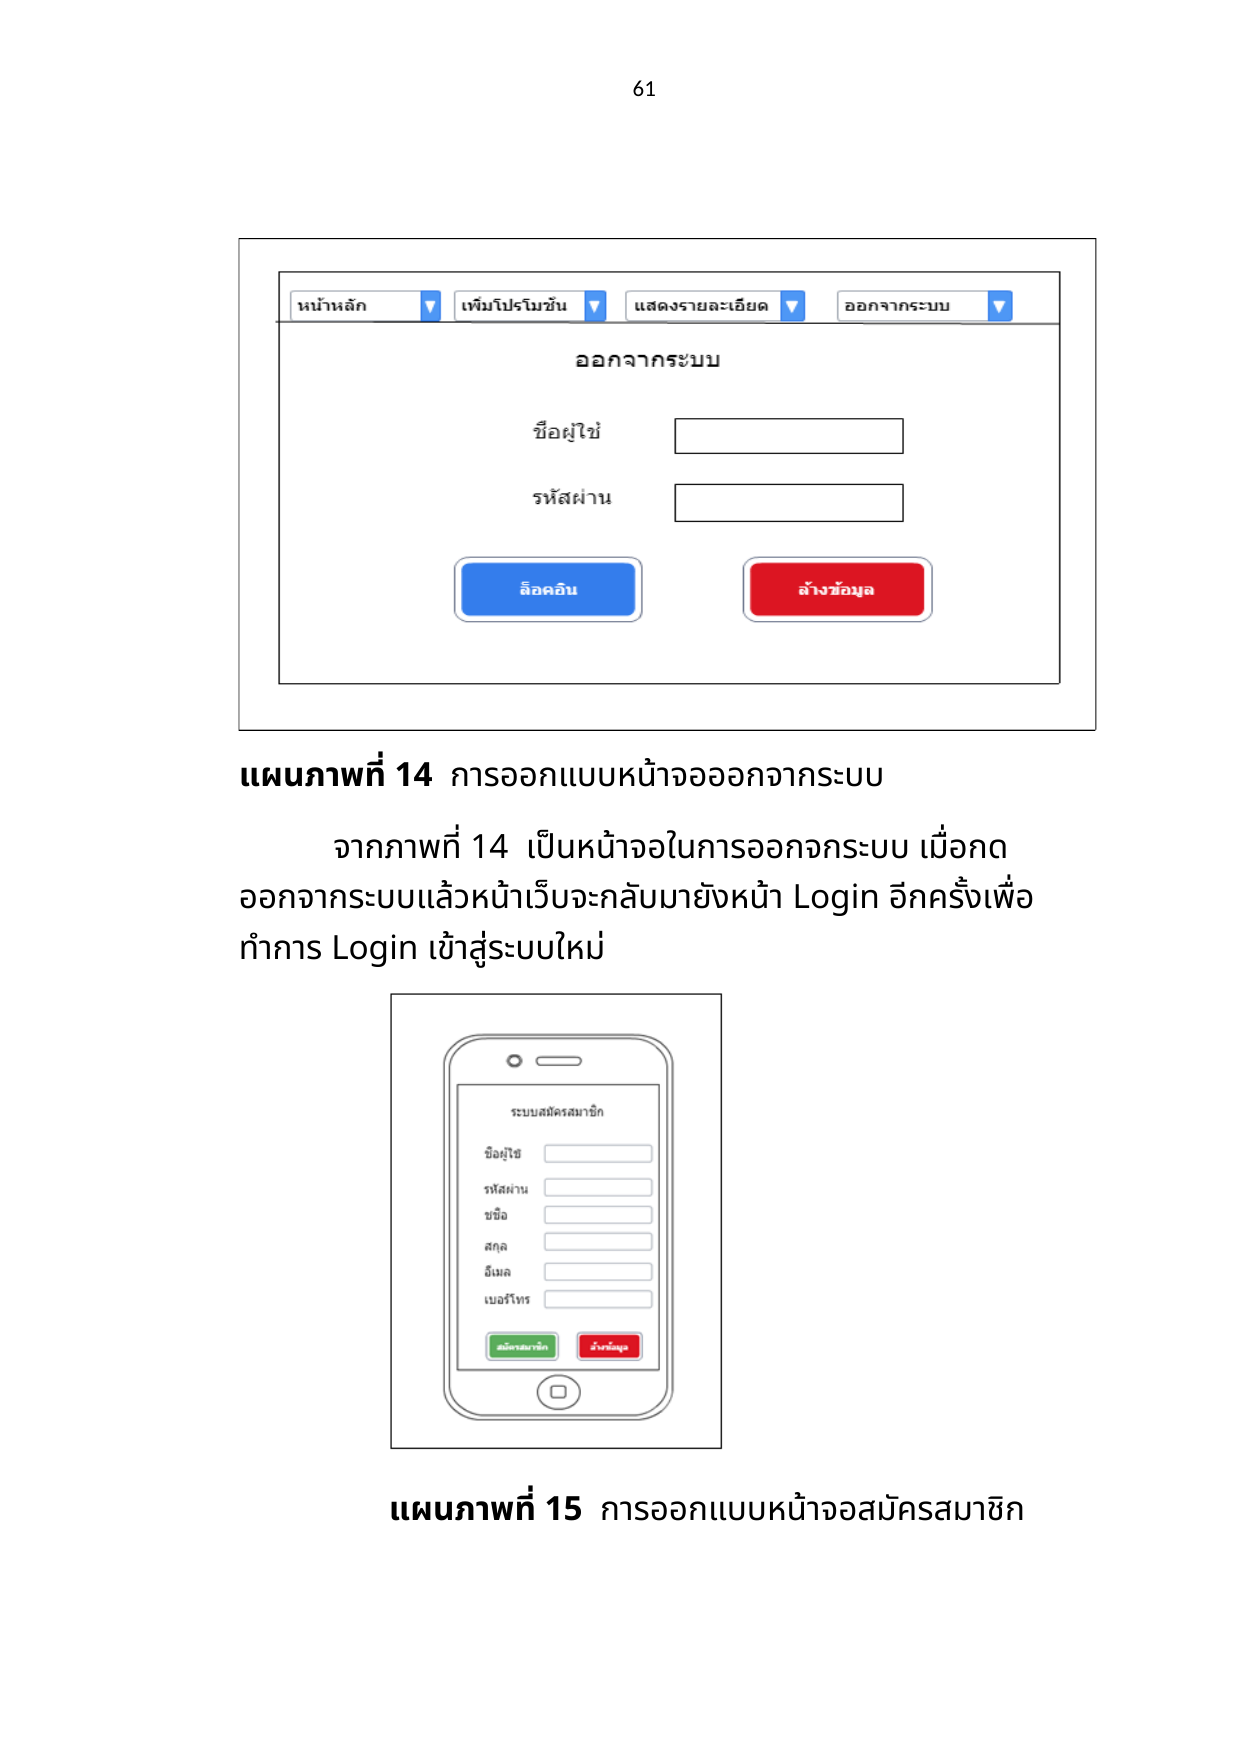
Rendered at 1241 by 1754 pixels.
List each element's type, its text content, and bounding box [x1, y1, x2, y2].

picture [238, 238, 1097, 731]
picture [388, 991, 726, 1453]
text จากภาพที่ 14 เป็นหน้าจอในการออกจกระบบ เมื่อกดออกจากระบบแล้วหน้าเว็บจะกลับมายังหน้า Login อีกครั้งเพื่อทำการ Login เข้าสู่ระบบใหม่ [239, 822, 1049, 974]
text แผนภาพที่ 14 การออกแบบหน้าจอออกจากระบบ [239, 751, 1049, 801]
text แผนภาพที่ 15 การออกแบบหน้าจอสมัครสมาชิก [239, 1484, 1049, 1535]
